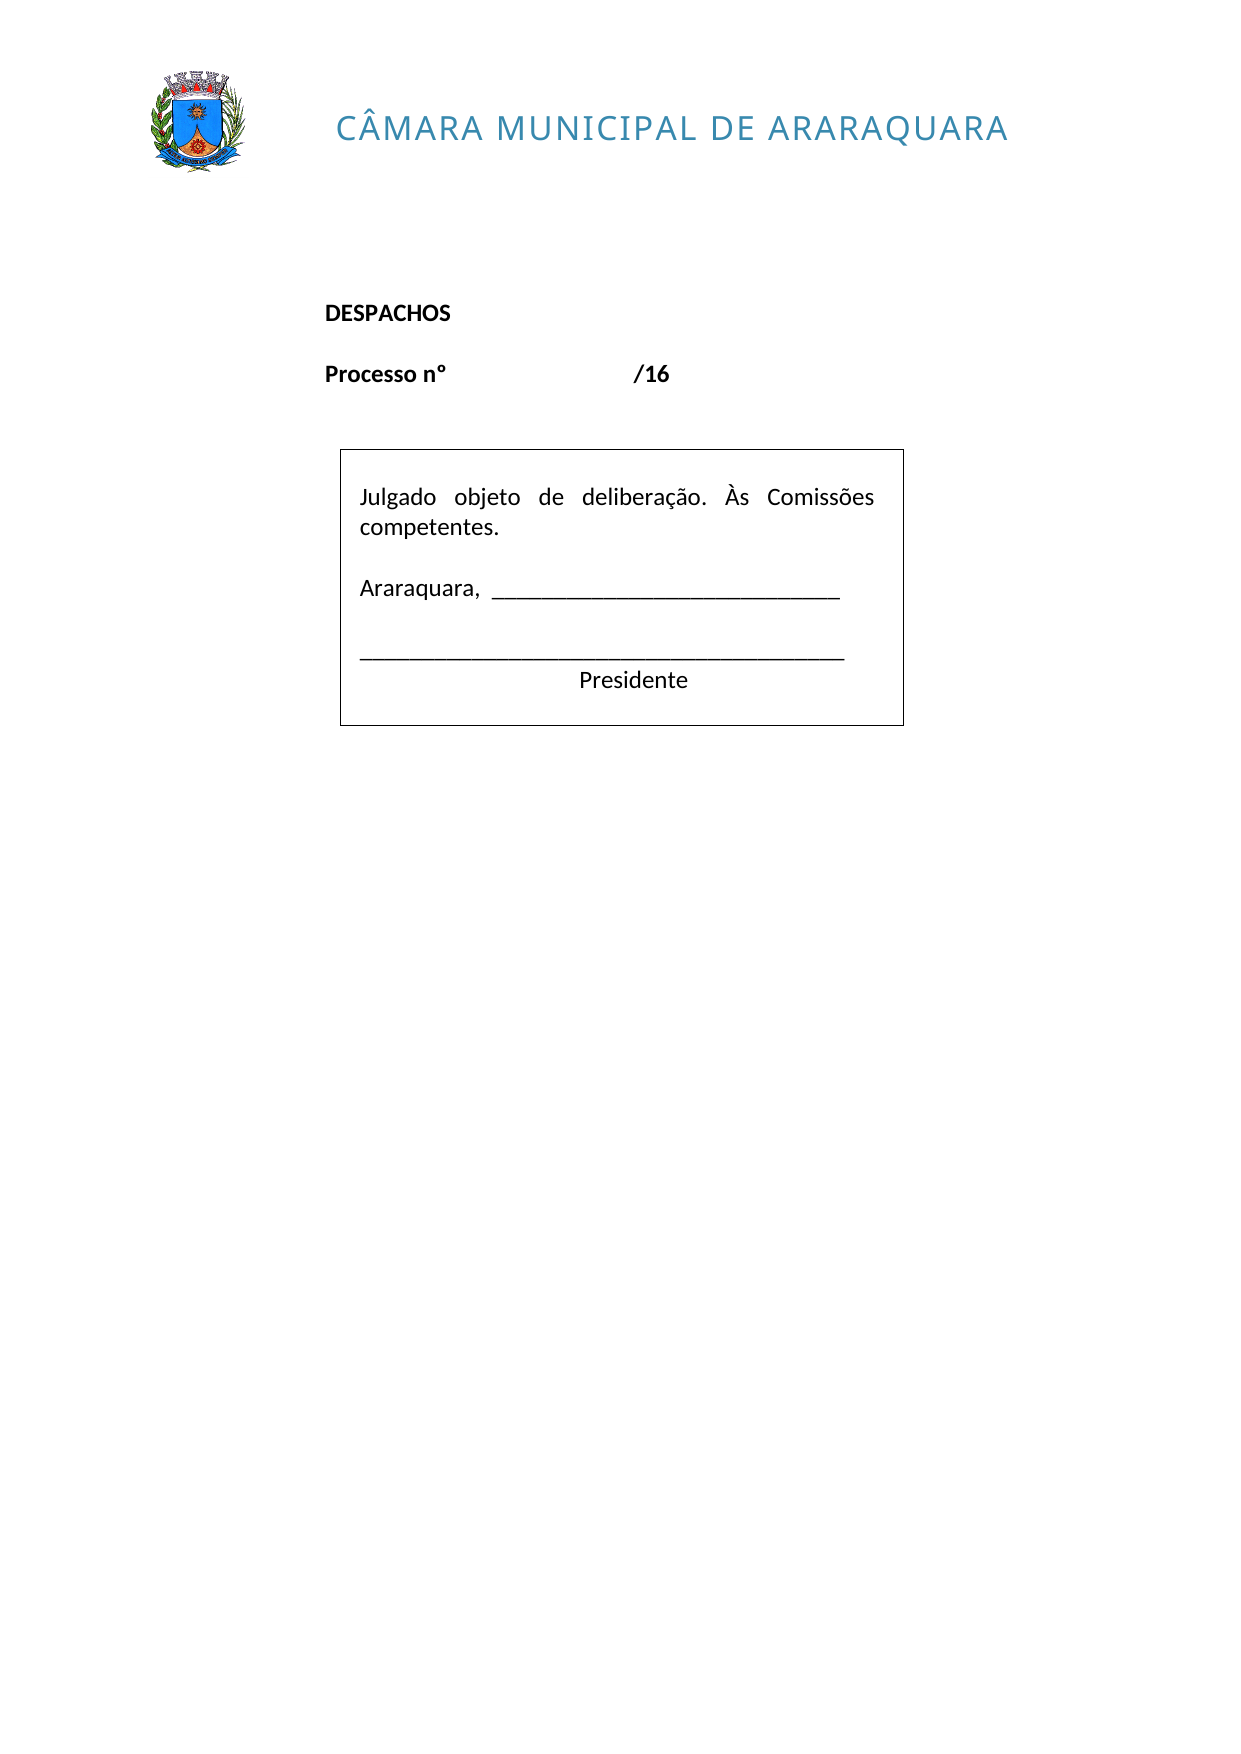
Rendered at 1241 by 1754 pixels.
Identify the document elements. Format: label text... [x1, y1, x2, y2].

picture [147, 62, 249, 178]
text DESPACHOS [325, 297, 1122, 327]
text Processo nº /16 [325, 358, 1122, 388]
table_header Julgado objeto de deliberação. Às Comissões competentes. Araraquara, ____________________________ _______________________________________ Presidente [341, 450, 903, 725]
